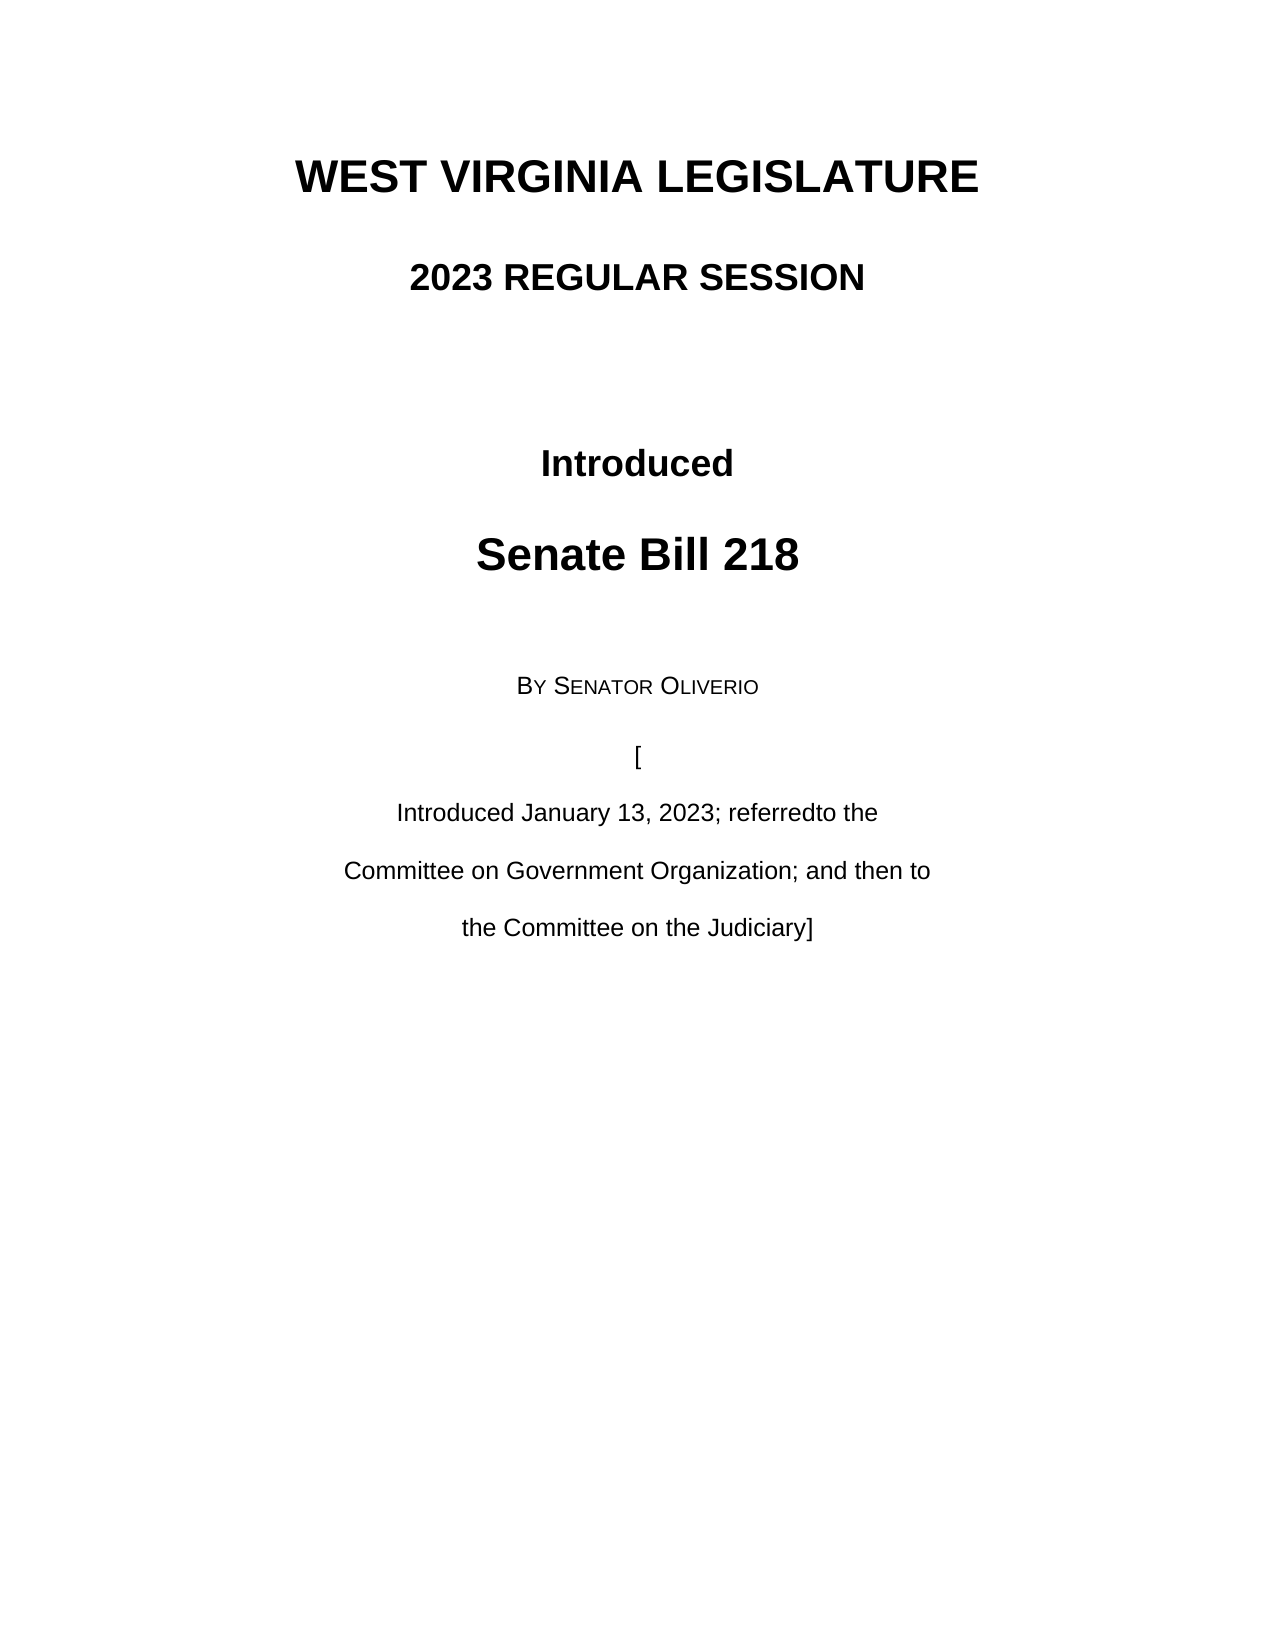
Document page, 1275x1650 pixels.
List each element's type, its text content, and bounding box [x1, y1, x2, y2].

title 2023 REGULAR SESSION [150, 255, 1125, 298]
title WEST VIRGINIA LEGISLATURE [150, 150, 1125, 203]
text [] [337, 741, 937, 942]
text Bill [150, 528, 1125, 581]
text By [337, 671, 937, 699]
